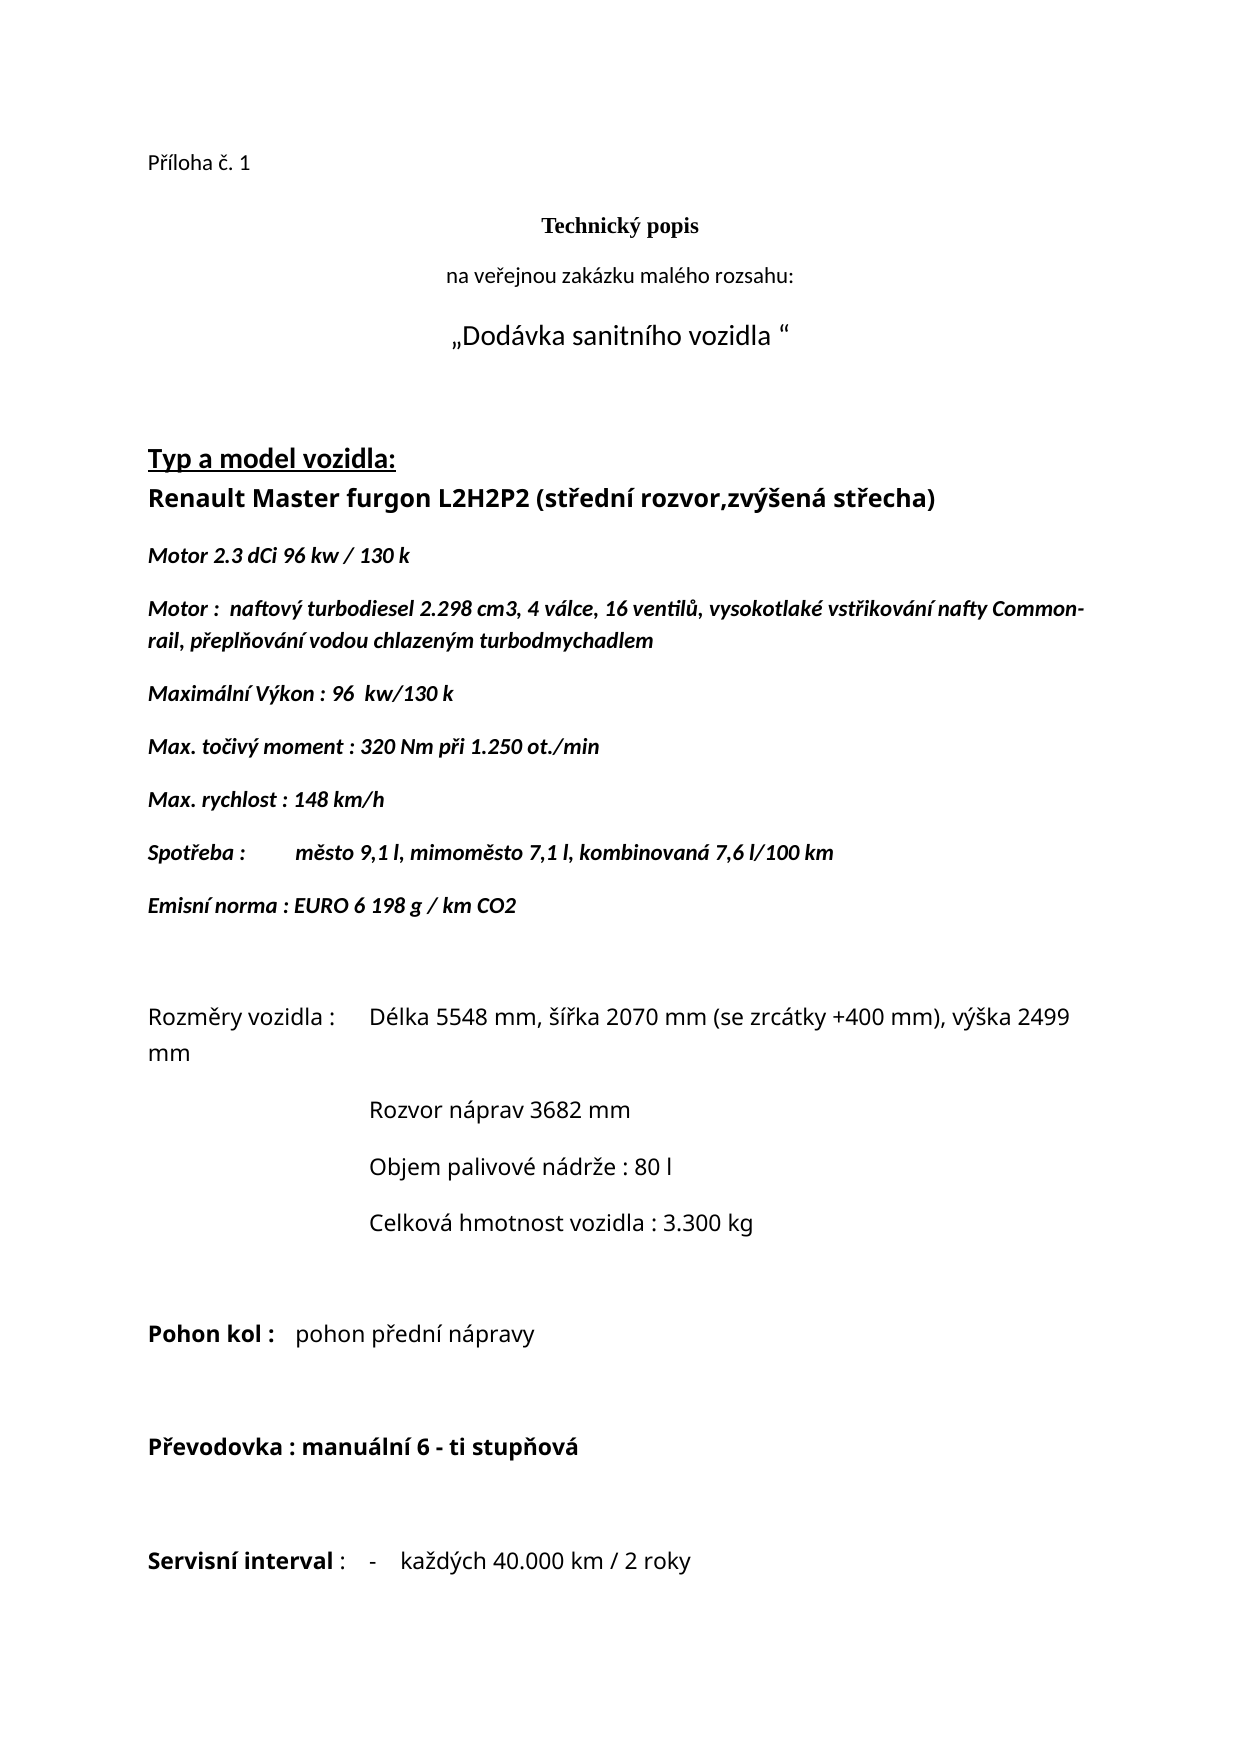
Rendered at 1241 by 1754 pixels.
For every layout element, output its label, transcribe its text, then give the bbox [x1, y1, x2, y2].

text Maximální Výkon : 96 kw/130 k [148, 679, 1093, 707]
text Renault Master furgon L2H2P2 (střední rozvor,zvýšená střecha) [148, 481, 1093, 515]
text Převodovka : manuální 6 - ti stupňová [148, 1431, 1093, 1462]
text Motor 2.3 dCi 96 kw / 130 k [148, 541, 1093, 569]
text Servisní interval : - každých / 2 roky [148, 1545, 1093, 1576]
text na veřejnou zakázku malého rozsahu: [148, 262, 1093, 290]
text Motor : naftový turbodiesel 2.298 cm3, 4 válce, 16 ventilů, vysokotlaké vstřikování nafty Common-rail, přeplňování vodou chlazeným turbodmychadlem [148, 594, 1093, 654]
text Max. točivý moment : 320 Nm při 1.250 ot./min [148, 732, 1093, 760]
text Spotřeba : město , mimoměsto , kombinovaná 7,6 l/100 km [148, 838, 1093, 866]
text Pohon kol : pohon přední nápravy [148, 1318, 1093, 1349]
text Rozměry vozidla : Délka , šířka (se zrcátky +400 mm), výška [148, 1001, 1093, 1068]
text „Dodávka sanitního vozidla “ [148, 317, 1093, 353]
text Objem palivové nádrže : [295, 1151, 1093, 1182]
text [148, 148, 1093, 176]
subtitle Technický popis [148, 212, 1093, 238]
text Emisní norma : EURO 6 198 g / km CO2 [148, 891, 1093, 919]
text Typ a model vozidla: [148, 440, 1093, 476]
text Rozvor náprav [148, 1094, 1093, 1125]
text Max. rychlost : 148 km/h [148, 785, 1093, 813]
text Celková hmotnost vozidla : [148, 1207, 1093, 1238]
